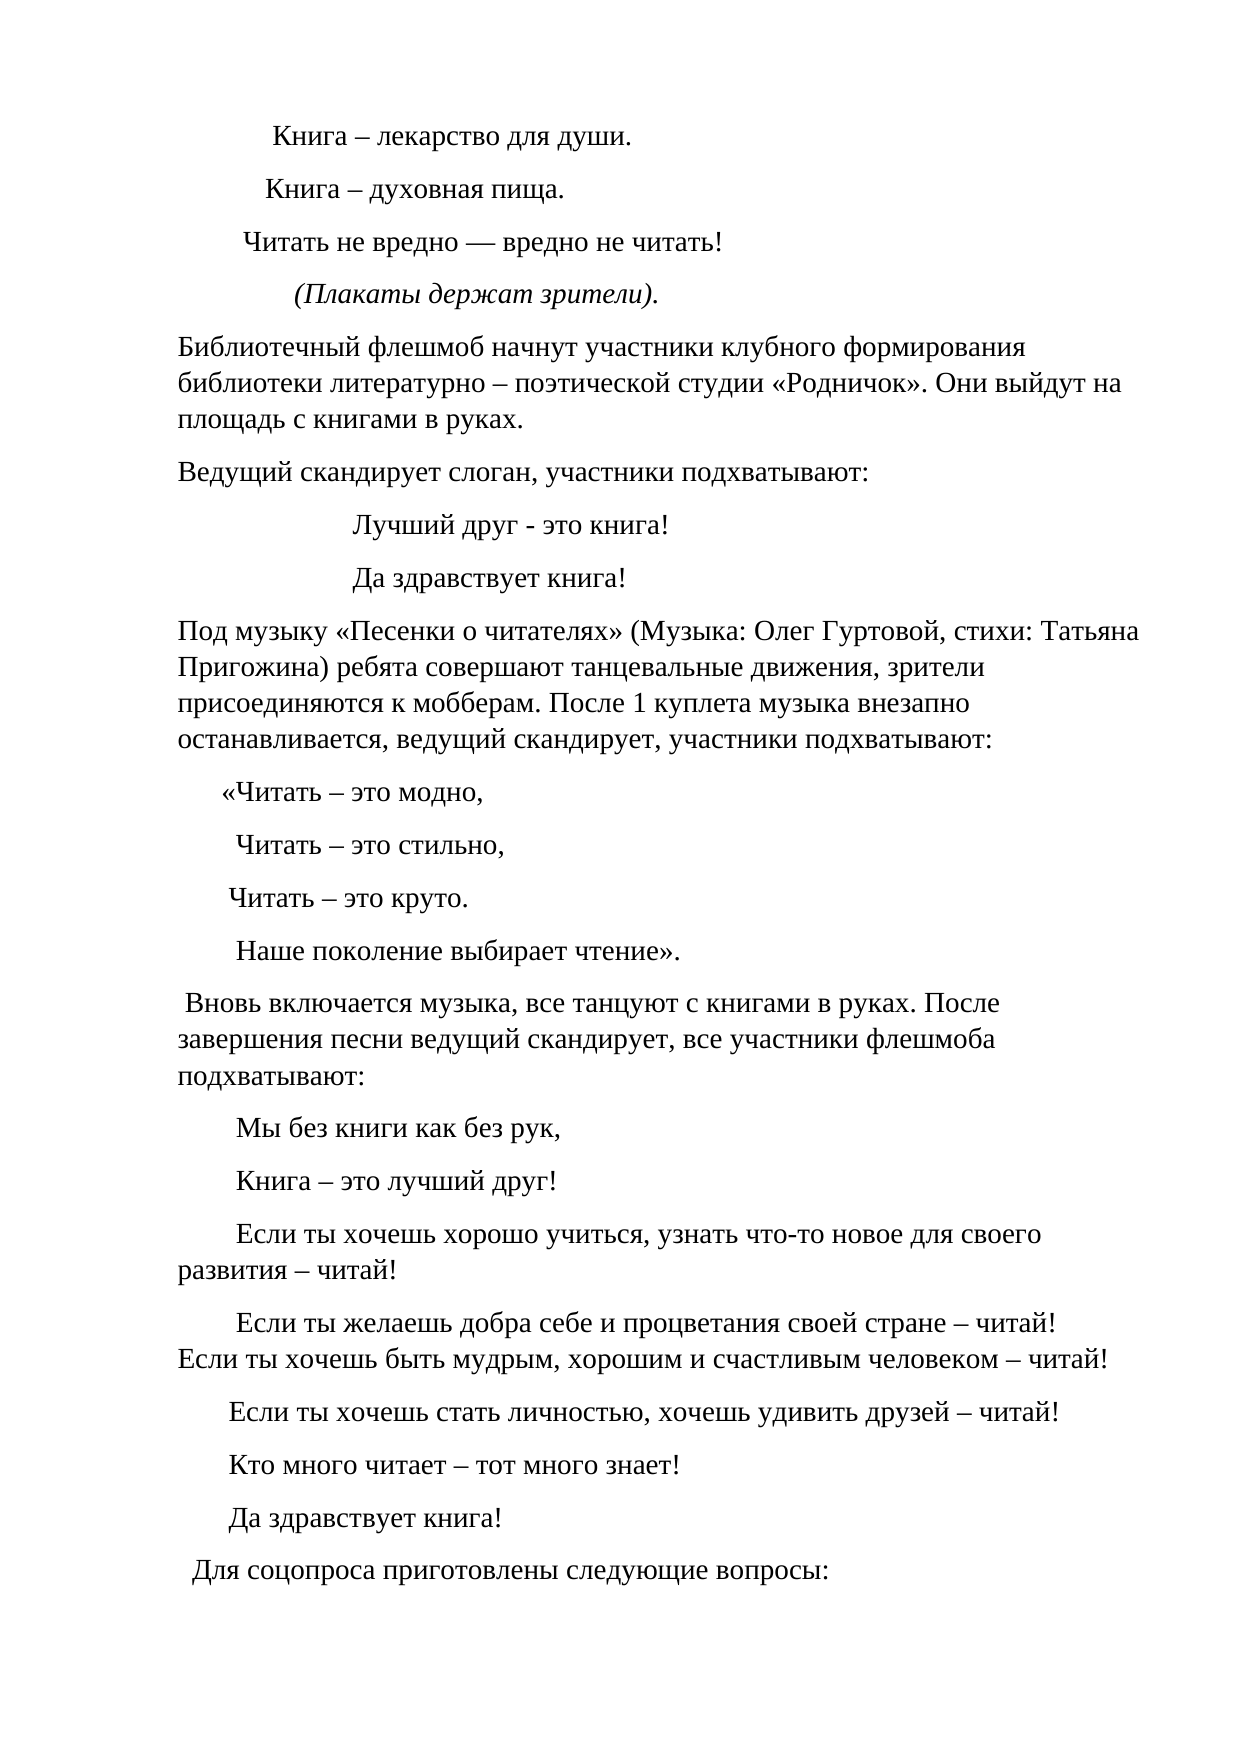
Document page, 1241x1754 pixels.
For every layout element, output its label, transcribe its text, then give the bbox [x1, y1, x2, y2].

text Кто много читает – тот много знает! [177, 1447, 1152, 1480]
text Книга – лекарство для души. [177, 118, 1152, 152]
text Читать – это стильно, [177, 827, 1152, 861]
text Для соцопроса приготовлены следующие вопросы: [177, 1552, 1152, 1586]
text Книга – это лучший друг! [177, 1163, 1152, 1197]
text Мы без книги как без рук, [177, 1111, 1152, 1144]
text Библиотечный флешмоб начнут участники клубного формирования библиотеки литературно – поэтической студии «Родничок». Они выйдут на площадь с книгами в руках. [177, 329, 1152, 435]
text Лучший друг - это книга! [177, 507, 1152, 541]
text (Плакаты держат зрители). [177, 277, 1152, 310]
text Если ты хочешь стать личностью, хочешь удивить друзей – читай! [177, 1394, 1152, 1428]
text Читать не вредно — вредно не читать! [177, 224, 1152, 257]
text Вновь включается музыка, все танцуют с книгами в руках. После завершения песни ведущий скандирует, все участники флешмоба подхватывают: [177, 985, 1152, 1091]
text Да здравствует книга! [177, 1500, 1152, 1533]
text Наше поколение выбирает чтение». [177, 933, 1152, 966]
text Если ты желаешь добра себе и процветания своей стране – читай! Если ты хочешь быть мудрым, хорошим и счастливым человеком – читай! [177, 1305, 1152, 1375]
text «Читать – это модно, [177, 774, 1152, 808]
text Если ты хочешь хорошо учиться, узнать что-то новое для своего развития – читай! [177, 1216, 1152, 1286]
text Под музыку «Песенки о читателях» (Музыка: Олег Гуртовой, стихи: Татьяна Пригожина) ребята совершают танцевальные движения, зрители присоединяются к мобберам. После 1 куплета музыка внезапно останавливается, ведущий скандирует, участники подхватывают: [177, 613, 1152, 755]
text Книга – духовная пища. [177, 171, 1152, 204]
text Читать – это круто. [177, 880, 1152, 913]
text Ведущий скандирует слоган, участники подхватывают: [177, 454, 1152, 488]
text Да здравствует книга! [177, 560, 1152, 594]
